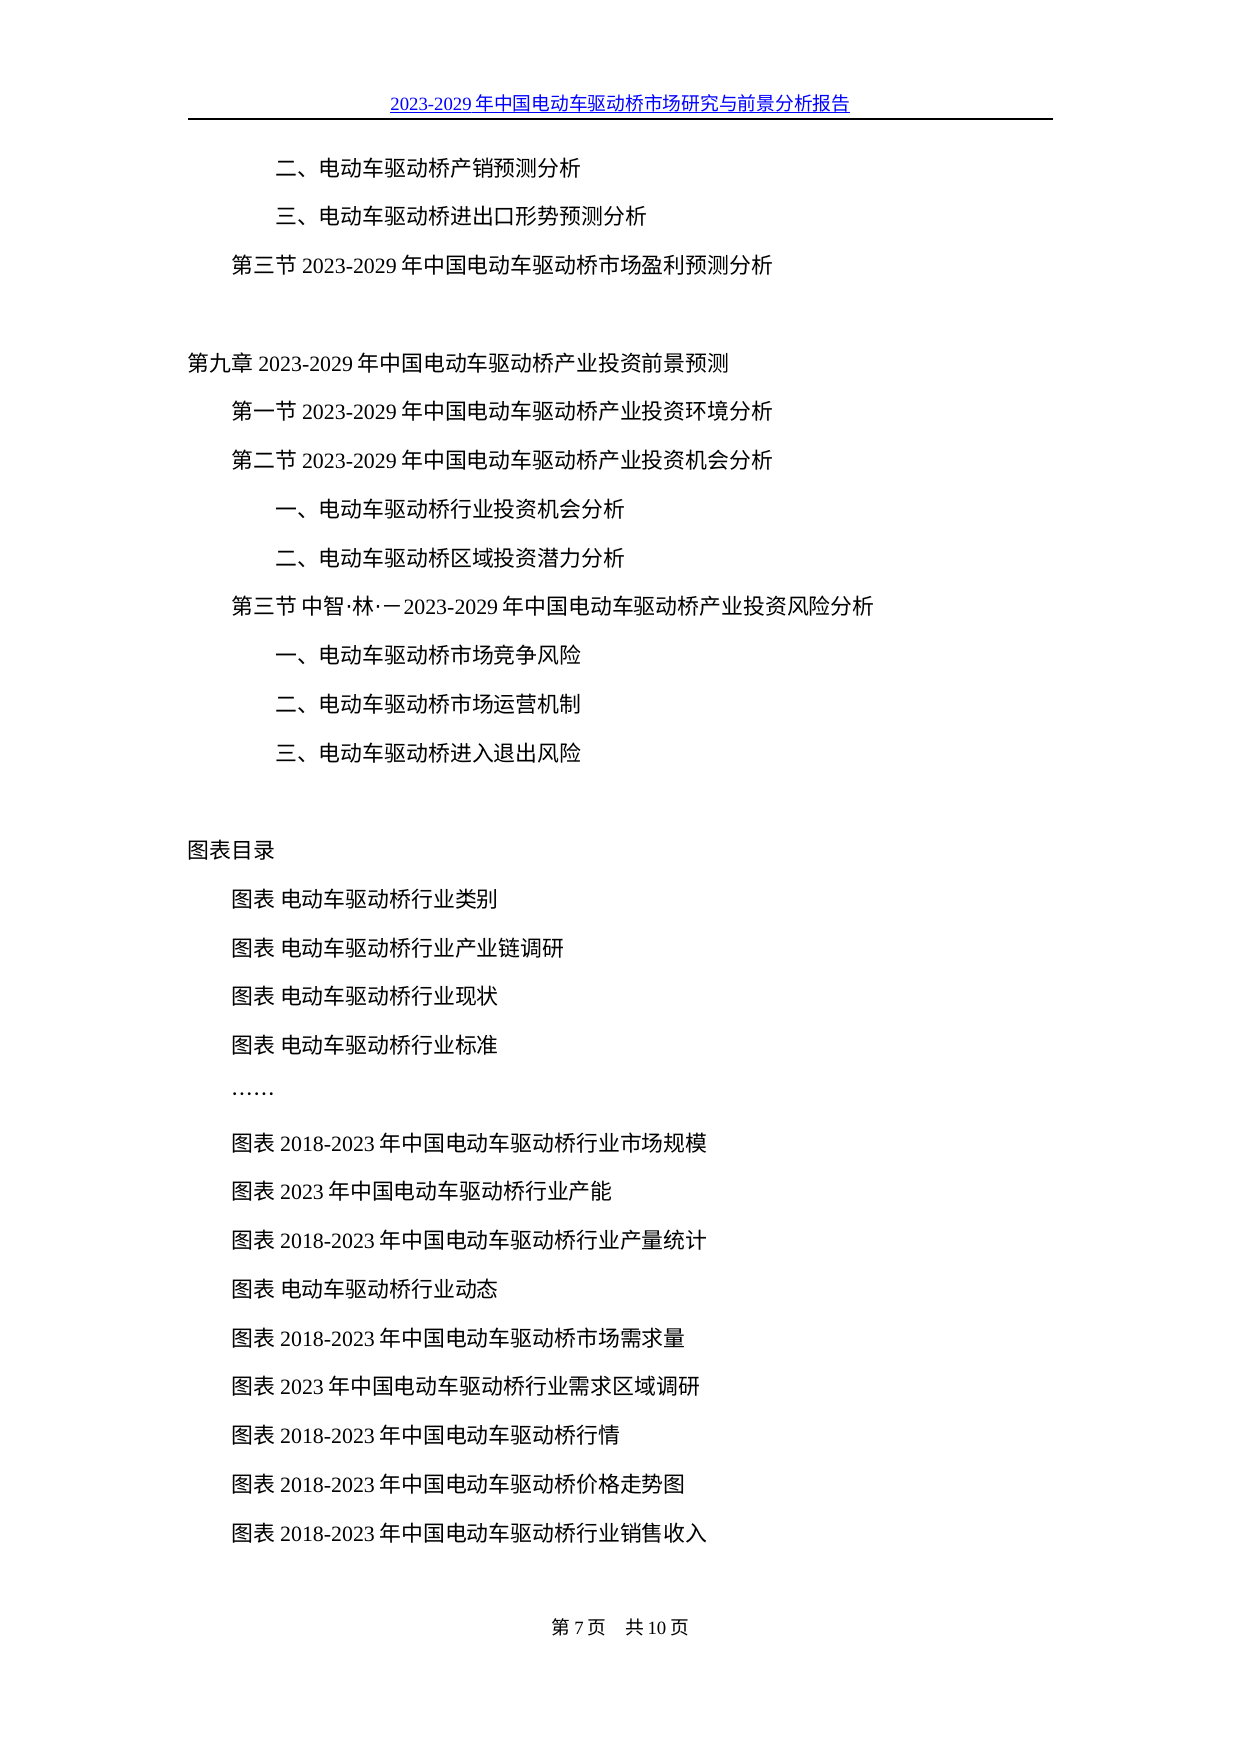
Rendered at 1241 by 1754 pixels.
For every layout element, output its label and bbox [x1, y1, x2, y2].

text [187, 150, 1053, 1548]
